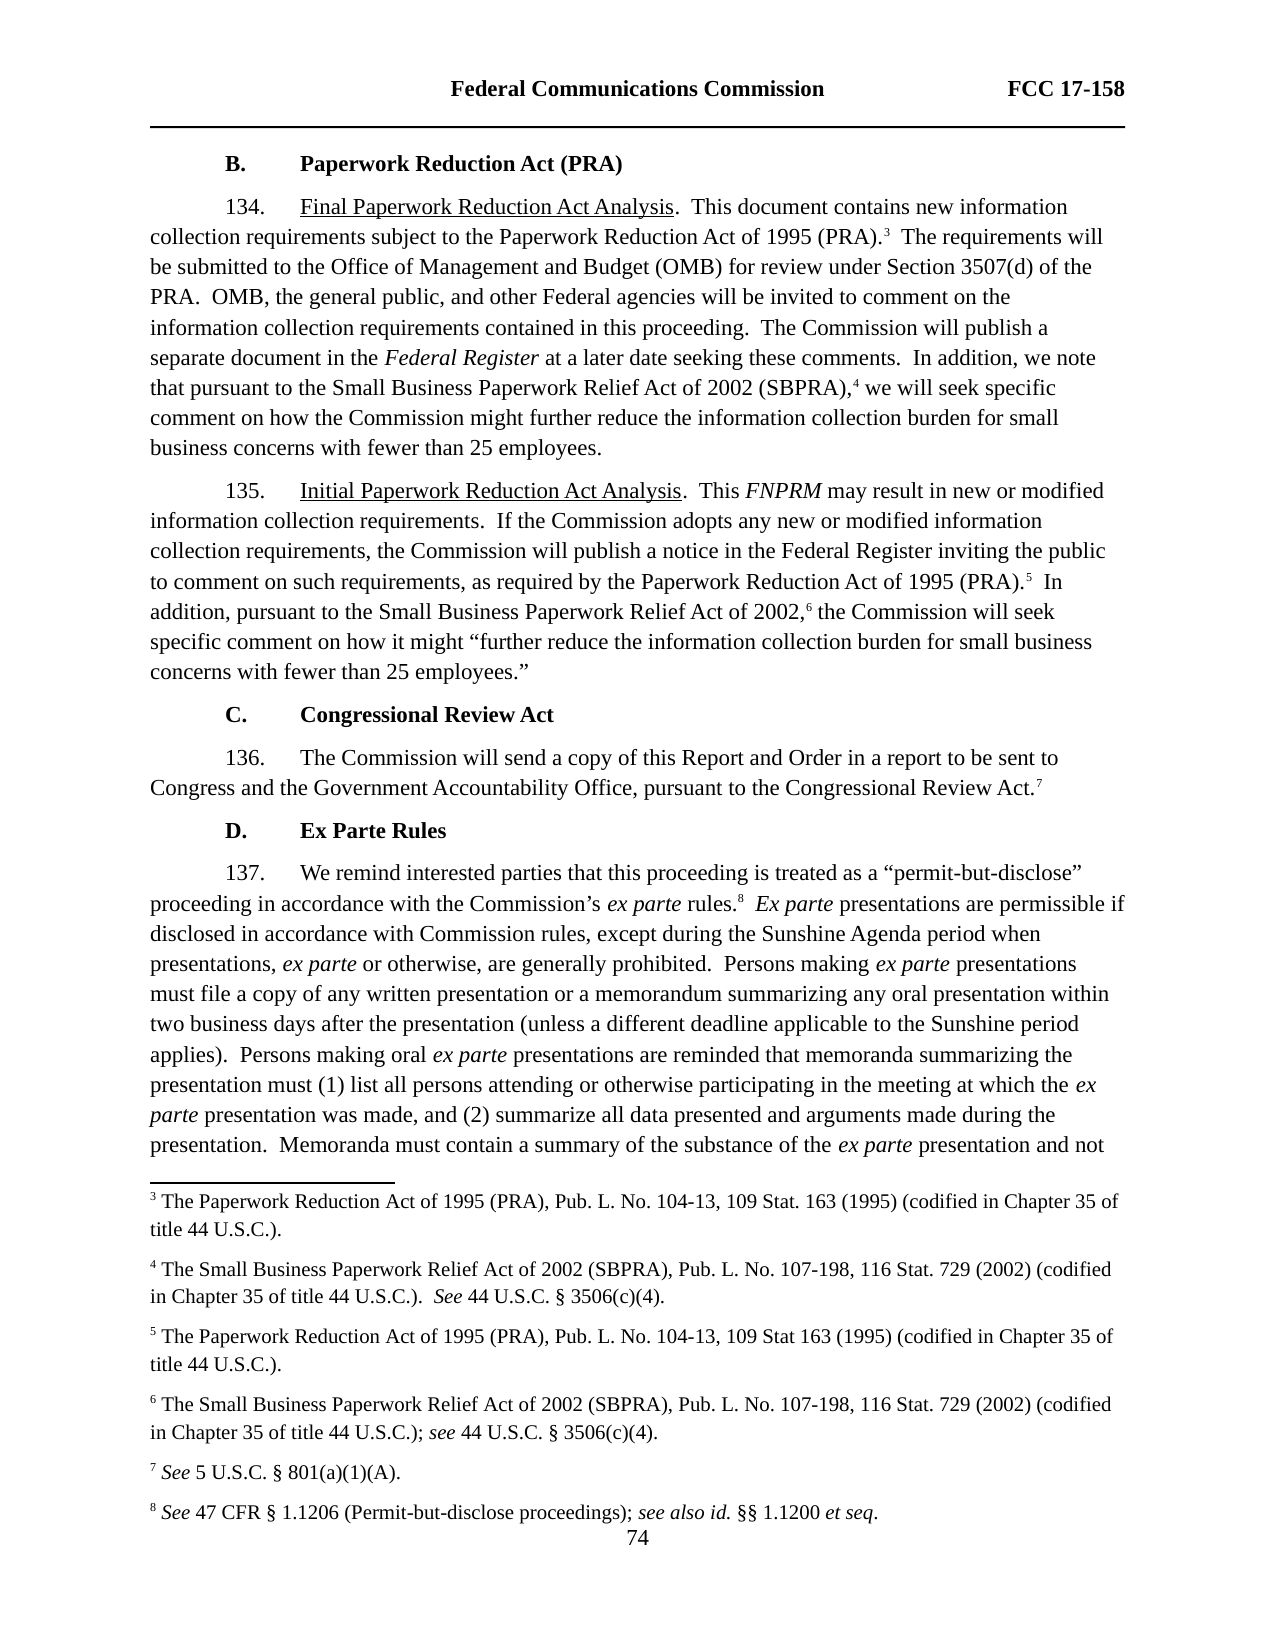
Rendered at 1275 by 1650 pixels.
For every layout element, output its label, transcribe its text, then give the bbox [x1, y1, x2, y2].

text Initial Paperwork Reduction Act Analysis. This FNPRM may result in new or modified information collection requirements. If the Commission adopts any new or modified information collection requirements, the Commission will publish a notice in the Federal Register inviting the public to comment on such requirements, as required by the Paperwork Reduction Act of 1995 (PRA). In addition, pursuant to the Small Business Paperwork Relief Act of 2002, the Commission will seek specific comment on how it might “further reduce the information collection burden for small business concerns with fewer than 25 employees.” [150, 477, 1125, 685]
text Final Paperwork Reduction Act Analysis. This document contains new information collection requirements subject to the Paperwork Reduction Act of 1995 (PRA). The requirements will be submitted to the Office of Management and Budget (OMB) for review under Section 3507(d) of the PRA. OMB, the general public, and other Federal agencies will be invited to comment on the information collection requirements contained in this proceeding. The Commission will publish a separate document in the Federal Register at a later date seeking these comments. In addition, we note that pursuant to the Small Business Paperwork Relief Act of 2002 (SBPRA), we will seek specific comment on how the Commission might further reduce the information collection burden for small business concerns with fewer than 25 employees. [150, 193, 1125, 461]
text The Commission will send a copy of this Report and Order in a report to be sent to Congress and the Government Accountability Office, pursuant to the Congressional Review Act. [150, 744, 1125, 800]
subtitle Paperwork Reduction Act (PRA) [225, 150, 1125, 176]
subtitle Congressional Review Act [225, 701, 1125, 727]
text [150, 859, 1125, 1158]
subtitle Ex Parte Rules [225, 817, 1125, 843]
